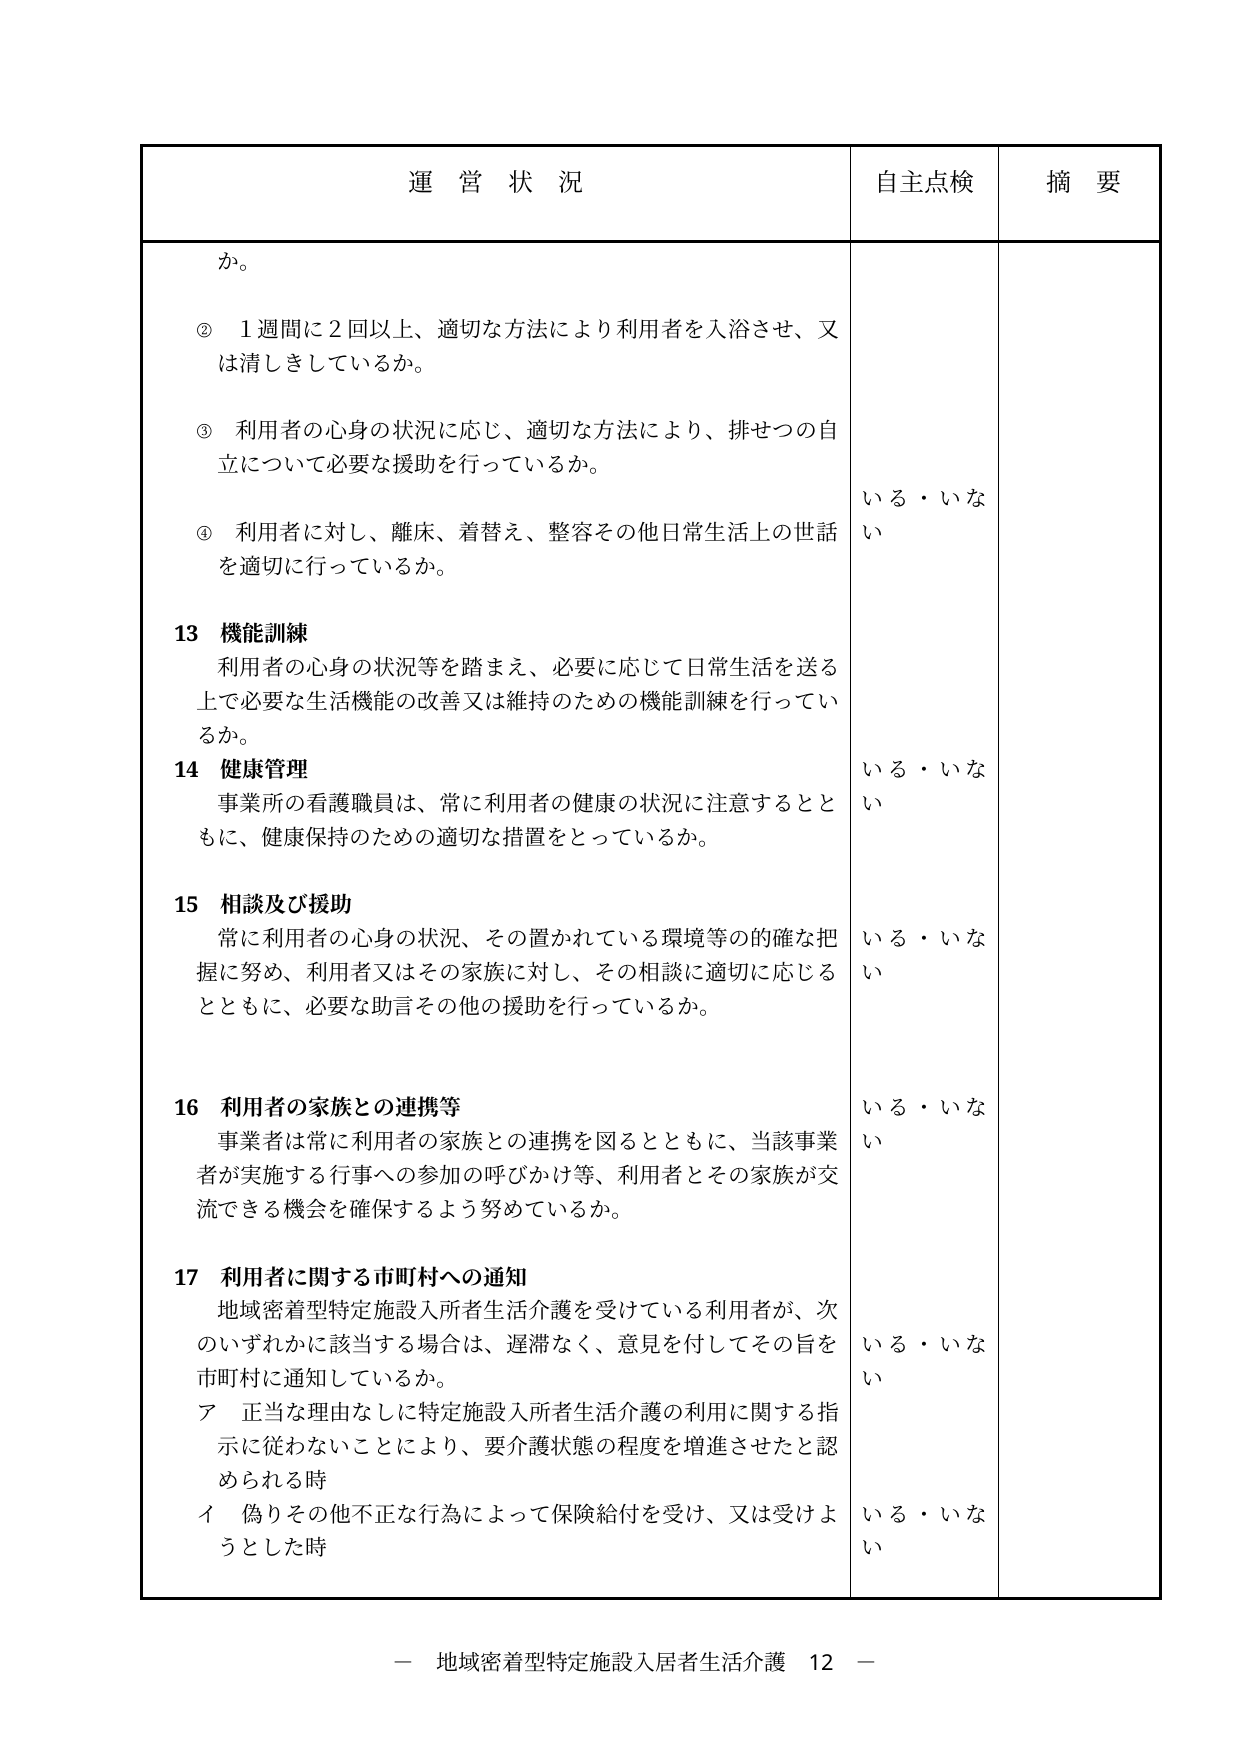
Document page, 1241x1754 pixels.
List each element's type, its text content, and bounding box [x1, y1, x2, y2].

table_header 自主点検 [851, 147, 998, 240]
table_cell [851, 243, 998, 1597]
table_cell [143, 243, 850, 1597]
table_header 運 営 状 況 [143, 147, 850, 240]
table_header 摘 要 [999, 147, 1159, 240]
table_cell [999, 243, 1159, 1597]
